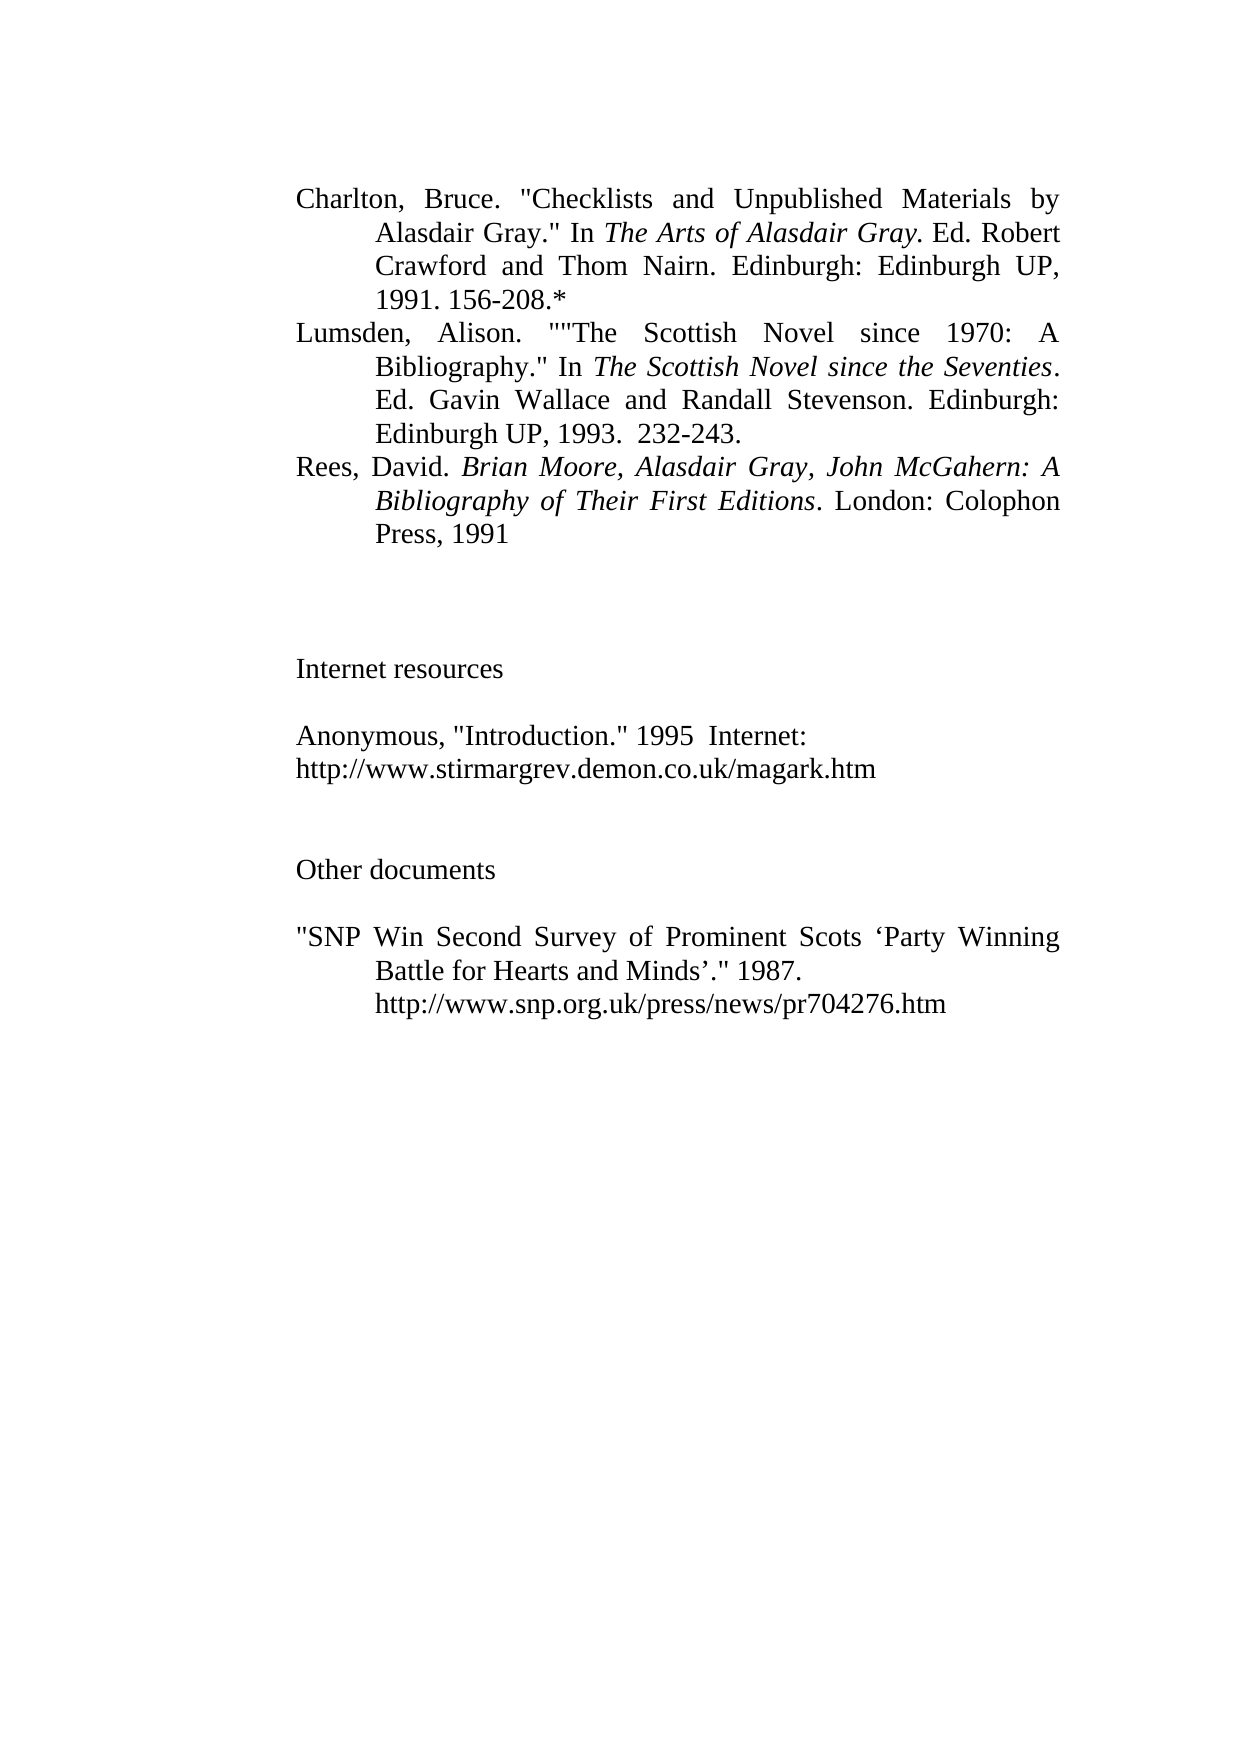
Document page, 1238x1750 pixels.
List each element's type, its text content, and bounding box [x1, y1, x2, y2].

text Internet resources [296, 651, 1060, 684]
text Lumsden, Alison. ""The Scottish Novel since 1970: A Bibliography." In The Scottish Novel since the Seventies. Ed. Gavin Wallace and Randall Stevenson. Edinburgh: Edinburgh UP, 1993. 232-243. [296, 315, 1060, 449]
text "SNP Win Second Survey of Prominent Scots ‘Party Winning Battle for Hearts and Minds’." 1987. [296, 919, 1060, 986]
text http://www.stirmargrev.demon.co.uk/magark.htm [296, 751, 1060, 785]
text Anonymous, "Introduction." 1995 Internet: [296, 718, 1060, 751]
text http://www.snp.org.uk/press/news/pr704276.htm [296, 986, 1060, 1020]
text Other documents [296, 852, 1060, 886]
text Rees, David. Brian Moore, Alasdair Gray, John McGahern: A Bibliography of Their First Editions. London: Colophon Press, 1991 [296, 449, 1060, 550]
text Charlton, Bruce. "Checklists and Unpublished Materials by Alasdair Gray." In The Arts of Alasdair Gray. Ed. Robert Crawford and Thom Nairn. Edinburgh: Edinburgh UP, 1991. 156-208.* [296, 181, 1060, 315]
